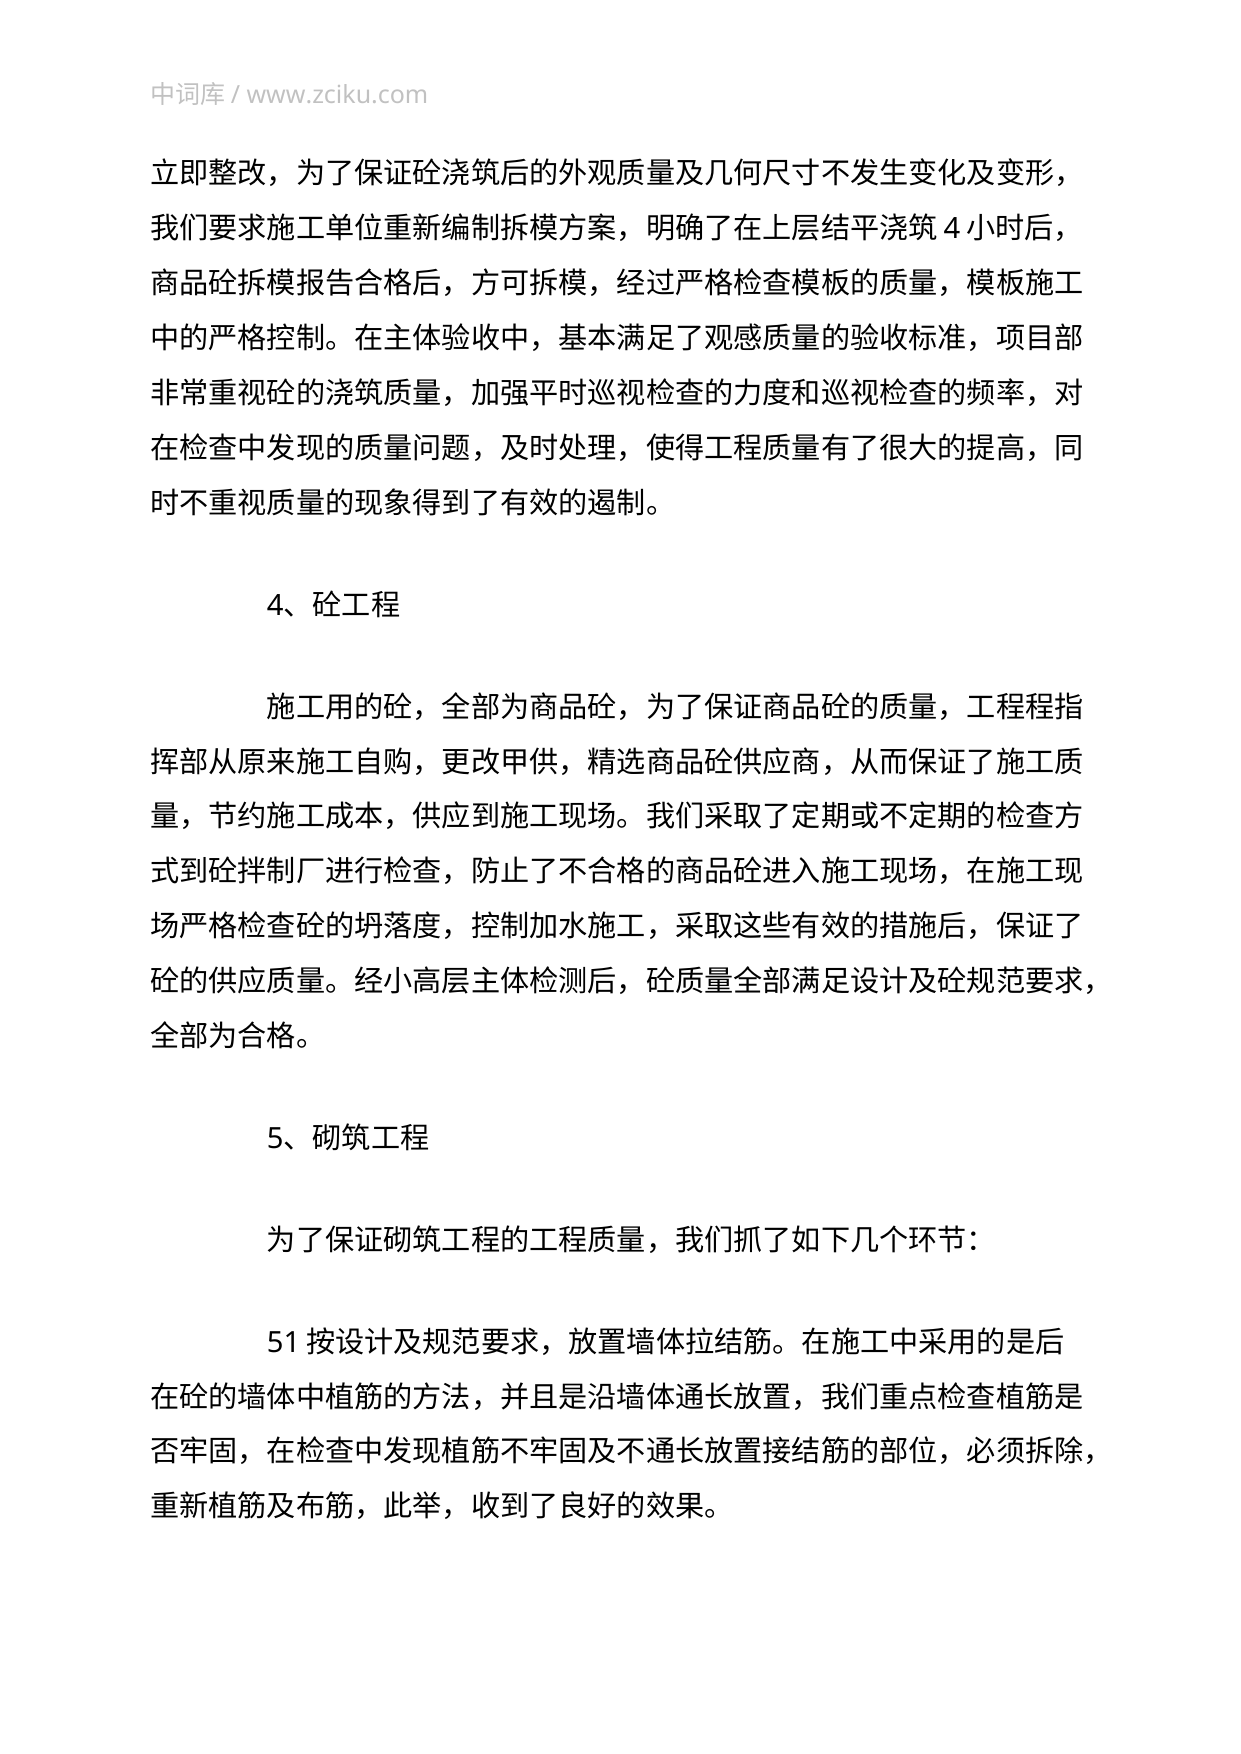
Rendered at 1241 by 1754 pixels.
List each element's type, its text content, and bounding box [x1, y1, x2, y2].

text 4、砼工程 [150, 581, 1090, 624]
text 为了保证砌筑工程的工程质量，我们抓了如下几个环节： [150, 1216, 1090, 1259]
text 施工用的砼，全部为商品砼，为了保证商品砼的质量，工程程指挥部从原来施工自购，更改甲供，精选商品砼供应商，从而保证了施工质量，节约施工成本，供应到施工现场。我们采取了定期或不定期的检查方式到砼拌制厂进行检查，防止了不合格的商品砼进入施工现场，在施工现场严格检查砼的坍落度，控制加水施工，采取这些有效的措施后，保证了砼的供应质量。经小高层主体检测后，砼质量全部满足设计及砼规范要求，全部为合格。 [150, 683, 1090, 1055]
text 5、砌筑工程 [150, 1114, 1090, 1157]
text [150, 150, 1090, 522]
text 51按设计及规范要求，放置墙体拉结筋。在施工中采用的是后在砼的墙体中植筋的方法，并且是沿墙体通长放置，我们重点检查植筋是否牢固，在检查中发现植筋不牢固及不通长放置接结筋的部位，必须拆除，重新植筋及布筋，此举，收到了良好的效果。 [150, 1318, 1090, 1525]
